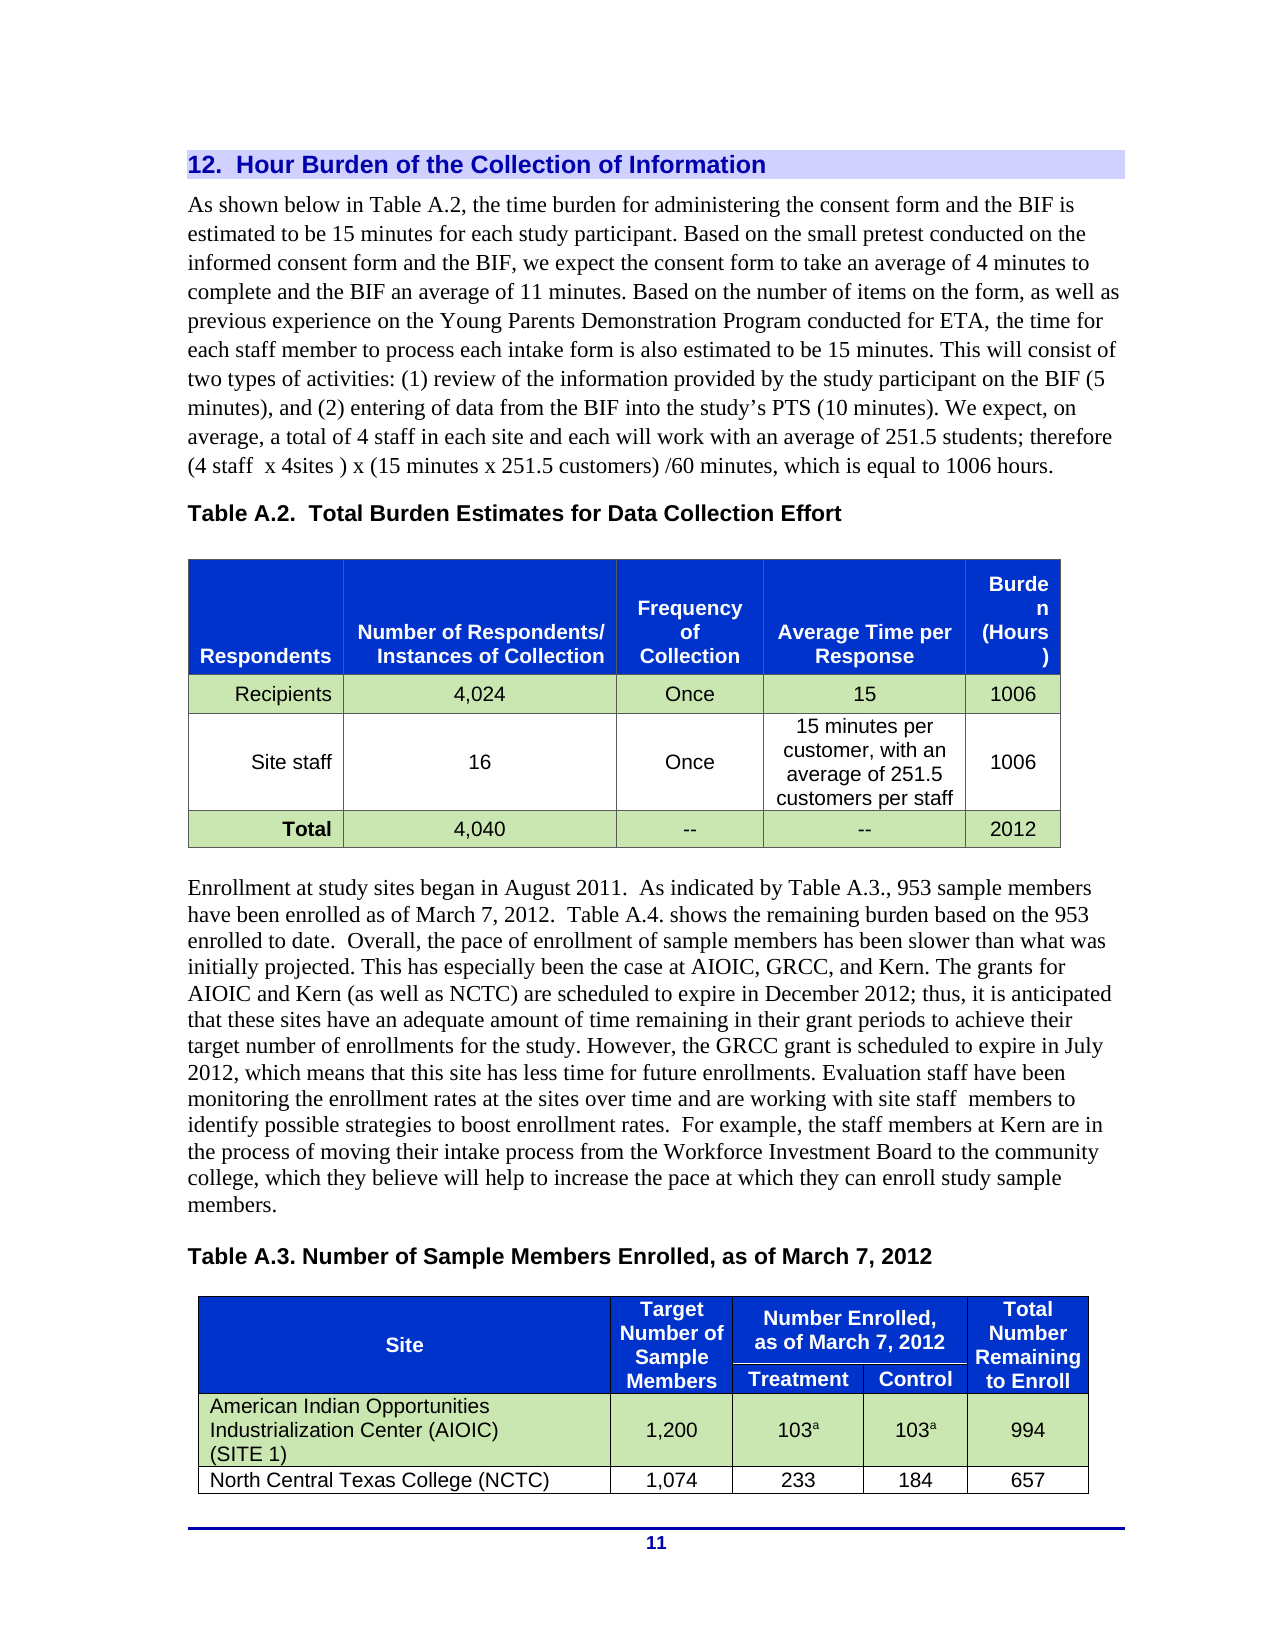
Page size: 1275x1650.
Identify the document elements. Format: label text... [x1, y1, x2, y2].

table_cell Control [864, 1365, 967, 1393]
subtitle 12. Hour Burden of the Collection of Information [187, 150, 1125, 179]
table_cell 184 [864, 1467, 967, 1492]
table_cell -- [764, 811, 965, 847]
table_header Average Time per Response [764, 560, 965, 674]
table_header Number Enrolled, as of March 7, 2012 [733, 1297, 967, 1363]
table_cell Total [189, 811, 343, 847]
table_cell 1006 [966, 714, 1060, 809]
text Enrollment at study sites began in August 2011. As indicated by Table A.3., 953 sample members have been enrolled as of March 7, 2012. Table A.4. shows the remaining burden based on the 953 enrolled to date. Overall, the pace of enrollment of sample members has been slower than what was initially projected. This has especially been the case at AIOIC, GRCC, and Kern. The grants for AIOIC and Kern (as well as NCTC) are scheduled to expire in December 2012; thus, it is anticipated that these sites have an adequate amount of time remaining in their grant periods to achieve their target number of enrollments for the study. However, the GRCC grant is scheduled to expire in July 2012, which means that this site has less time for future enrollments. Evaluation staff have been monitoring the enrollment rates at the sites over time and are working with site staff members to identify possible strategies to boost enrollment rates. For example, the staff members at Kern are in the process of moving their intake process from the Workforce Investment Board to the community college, which they believe will help to increase the pace at which they can enroll study sample members. [187, 874, 1125, 1217]
table_cell Treatment [733, 1365, 863, 1393]
table_cell 233 [733, 1467, 863, 1492]
table_cell 994 [968, 1394, 1088, 1466]
table_header Respondents [189, 560, 343, 674]
table_cell -- [617, 811, 763, 847]
table_cell Once [617, 714, 763, 809]
table_header Burden (Hours) [966, 560, 1060, 674]
table_cell American Indian Opportunities Industrialization Center (AIOIC) (SITE 1) [199, 1394, 610, 1466]
table_cell 4,024 [344, 675, 616, 713]
table_cell 1,074 [611, 1467, 732, 1492]
table_cell Recipients [189, 675, 343, 713]
subtitle Table A.2. Total Burden Estimates for Data Collection Effort [187, 499, 1125, 526]
table_cell 657 [968, 1467, 1088, 1492]
table_cell 1,200 [611, 1394, 732, 1466]
table_header Number of Respondents/ Instances of Collection [344, 560, 616, 674]
table_cell 103a [733, 1394, 863, 1466]
table_header Target Number of Sample Members [611, 1297, 732, 1393]
table_header Frequency of Collection [617, 560, 763, 674]
table_header Total Number Remaining to Enroll [968, 1297, 1088, 1393]
table_cell 103a [864, 1394, 967, 1466]
table_cell 15 [764, 675, 965, 713]
table_cell 4,040 [344, 811, 616, 847]
table_cell 15 minutes per customer, with an average of 251.5 customers per staff [764, 714, 965, 809]
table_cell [199, 1467, 610, 1492]
table_cell 2012 [966, 811, 1060, 847]
table_cell Once [617, 675, 763, 713]
table_cell 16 [344, 714, 616, 809]
table_header Site [199, 1297, 610, 1393]
table_cell 1006 [966, 675, 1060, 713]
text Table A.3. Number of Sample Members Enrolled, as of March 7, 2012 [187, 1243, 1125, 1270]
text As shown below in Table A.2, the time burden for administering the consent form and the BIF is estimated to be 15 minutes for each study participant. Based on the small pretest conducted on the informed consent form and the BIF, we expect the consent form to take an average of 4 minutes to complete and the BIF an average of 11 minutes. Based on the number of items on the form, as well as previous experience on the Young Parents Demonstration Program conducted for ETA, the time for each staff member to process each intake form is also estimated to be 15 minutes. This will consist of two types of activities: (1) review of the information provided by the study participant on the BIF (5 minutes), and (2) entering of data from the BIF into the study’s PTS (10 minutes). We expect, on average, a total of 4 staff in each site and each will work with an average of 251.5 students; therefore (4 staff x 4sites ) x (15 minutes x 251.5 customers) /60 minutes, which is equal to 1006 hours. [187, 191, 1125, 478]
table_cell Site staff [189, 714, 343, 809]
